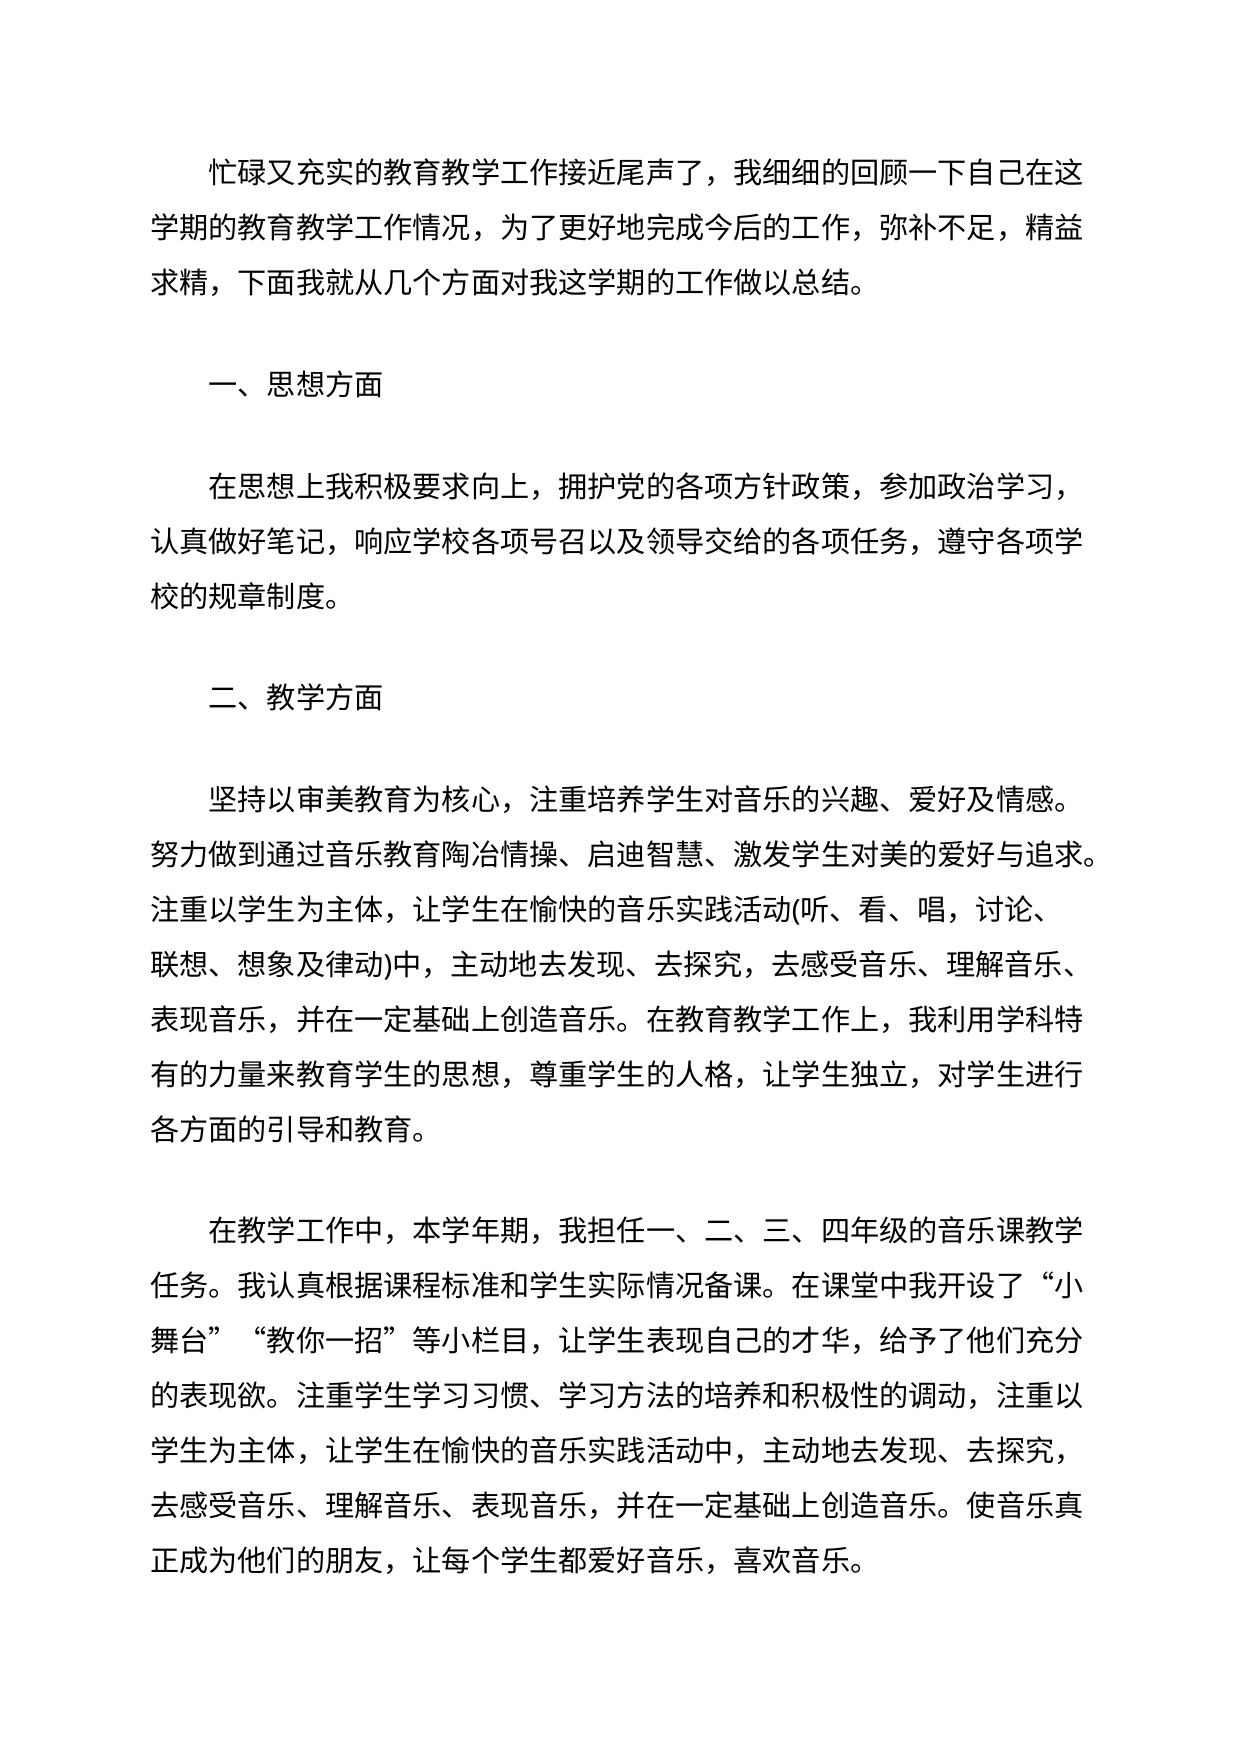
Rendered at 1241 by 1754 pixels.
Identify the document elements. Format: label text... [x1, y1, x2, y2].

text 忙碌又充实的教育教学工作接近尾声了，我细细的回顾一下自己在这学期的教育教学工作情况，为了更好地完成今后的工作，弥补不足，精益求精，下面我就从几个方面对我这学期的工作做以总结。 [150, 150, 1090, 302]
text 一、思想方面 [150, 362, 1090, 404]
text 二、教学方面 [150, 675, 1090, 717]
text 在思想上我积极要求向上，拥护党的各项方针政策，参加政治学习，认真做好笔记，响应学校各项号召以及领导交给的各项任务，遵守各项学校的规章制度。 [150, 463, 1090, 615]
text 在教学工作中，本学年期，我担任一、二、三、四年级的音乐课教学任务。我认真根据课程标准和学生实际情况备课。在课堂中我开设了“小舞台”“教你一招”等小栏目，让学生表现自己的才华，给予了他们充分的表现欲。注重学生学习习惯、学习方法的培养和积极性的调动，注重以学生为主体，让学生在愉快的音乐实践活动中，主动地去发现、去探究，去感受音乐、理解音乐、表现音乐，并在一定基础上创造音乐。使音乐真正成为他们的朋友，让每个学生都爱好音乐，喜欢音乐。 [150, 1208, 1090, 1580]
text 坚持以审美教育为核心，注重培养学生对音乐的兴趣、爱好及情感。努力做到通过音乐教育陶冶情操、启迪智慧、激发学生对美的爱好与追求。注重以学生为主体，让学生在愉快的音乐实践活动(听、看、唱，讨论、联想、想象及律动)中，主动地去发现、去探究，去感受音乐、理解音乐、表现音乐，并在一定基础上创造音乐。在教育教学工作上，我利用学科特有的力量来教育学生的思想，尊重学生的人格，让学生独立，对学生进行各方面的引导和教育。 [150, 777, 1090, 1148]
